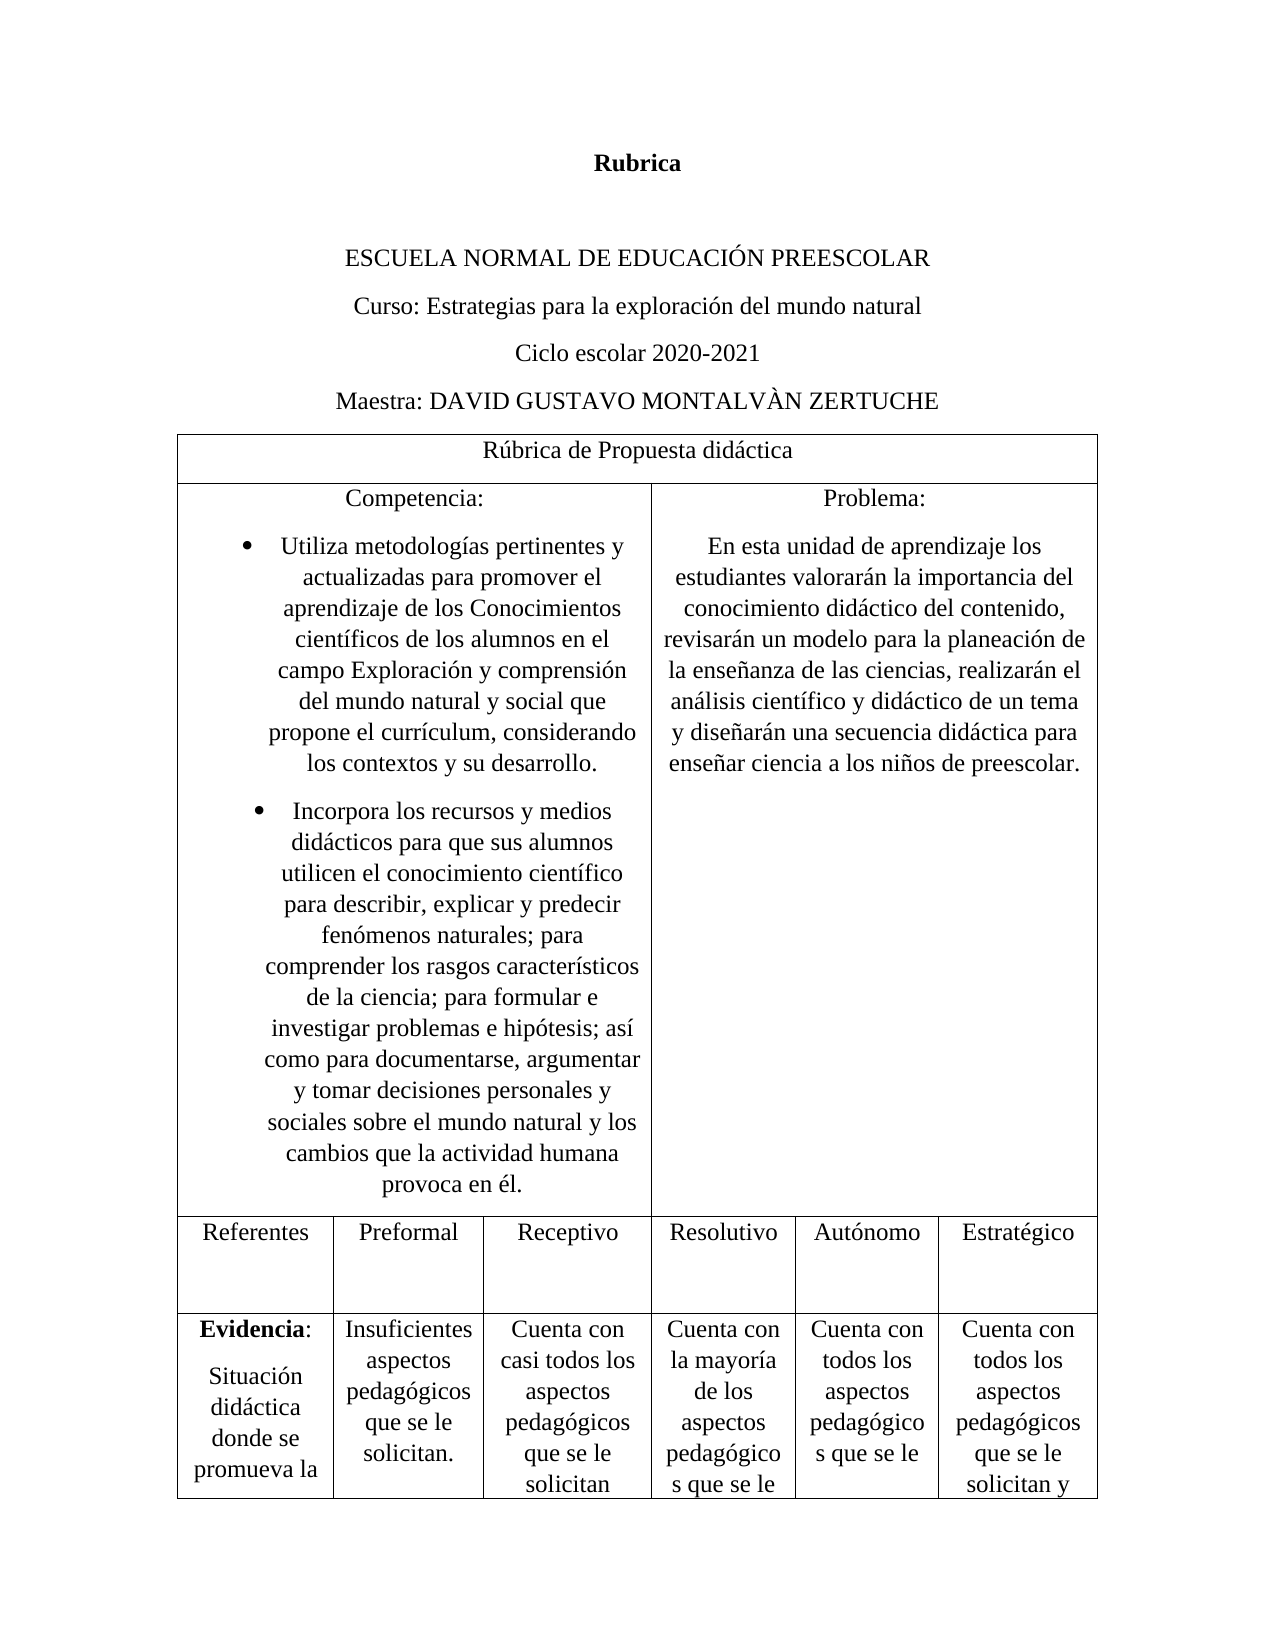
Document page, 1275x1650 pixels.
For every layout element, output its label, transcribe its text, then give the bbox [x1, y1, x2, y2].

text Rubrica [177, 148, 1098, 176]
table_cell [484, 1314, 651, 1498]
table_cell Autónomo [796, 1217, 938, 1313]
table_header Rúbrica de Propuesta didáctica [178, 435, 1097, 482]
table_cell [939, 1314, 1097, 1498]
text Ciclo escolar 2020-2021 [177, 338, 1098, 367]
table_cell Referentes [178, 1217, 333, 1313]
table_cell Competencia: Utiliza metodologías pertinentes y actualizadas para promover el aprendizaje de los Conocimientos científicos de los alumnos en el campo Exploración y comprensión del mundo natural y social que propone el currículum, considerando los contextos y su desarrollo. Incorpora los recursos y medios didácticos para que sus alumnos utilicen el conocimiento científico para describir, explicar y predecir fenómenos naturales; para comprender los rasgos característicos de la ciencia; para formular e investigar problemas e hipótesis; así como para documentarse, argumentar y tomar decisiones personales y sociales sobre el mundo natural y los cambios que la actividad humana provoca en él. [178, 484, 651, 1216]
table_cell Estratégico [939, 1217, 1097, 1313]
text Curso: Estrategias para la exploración del mundo natural [177, 291, 1098, 319]
text ESCUELA NORMAL DE EDUCACIÓN PREESCOLAR [177, 243, 1098, 272]
table_cell Preformal [334, 1217, 483, 1313]
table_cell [178, 1314, 333, 1498]
text Maestra: DAVID GUSTAVO MONTALVÀN ZERTUCHE [177, 386, 1098, 415]
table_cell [796, 1314, 938, 1498]
table_cell Receptivo [484, 1217, 651, 1313]
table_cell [652, 1314, 795, 1498]
table_cell Resolutivo [652, 1217, 795, 1313]
table_cell Problema: En esta unidad de aprendizaje los estudiantes valorarán la importancia del conocimiento didáctico del contenido, revisarán un modelo para la planeación de la enseñanza de las ciencias, realizarán el análisis científico y didáctico de un tema y diseñarán una secuencia didáctica para enseñar ciencia a los niños de preescolar. [652, 484, 1097, 1216]
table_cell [334, 1314, 483, 1498]
